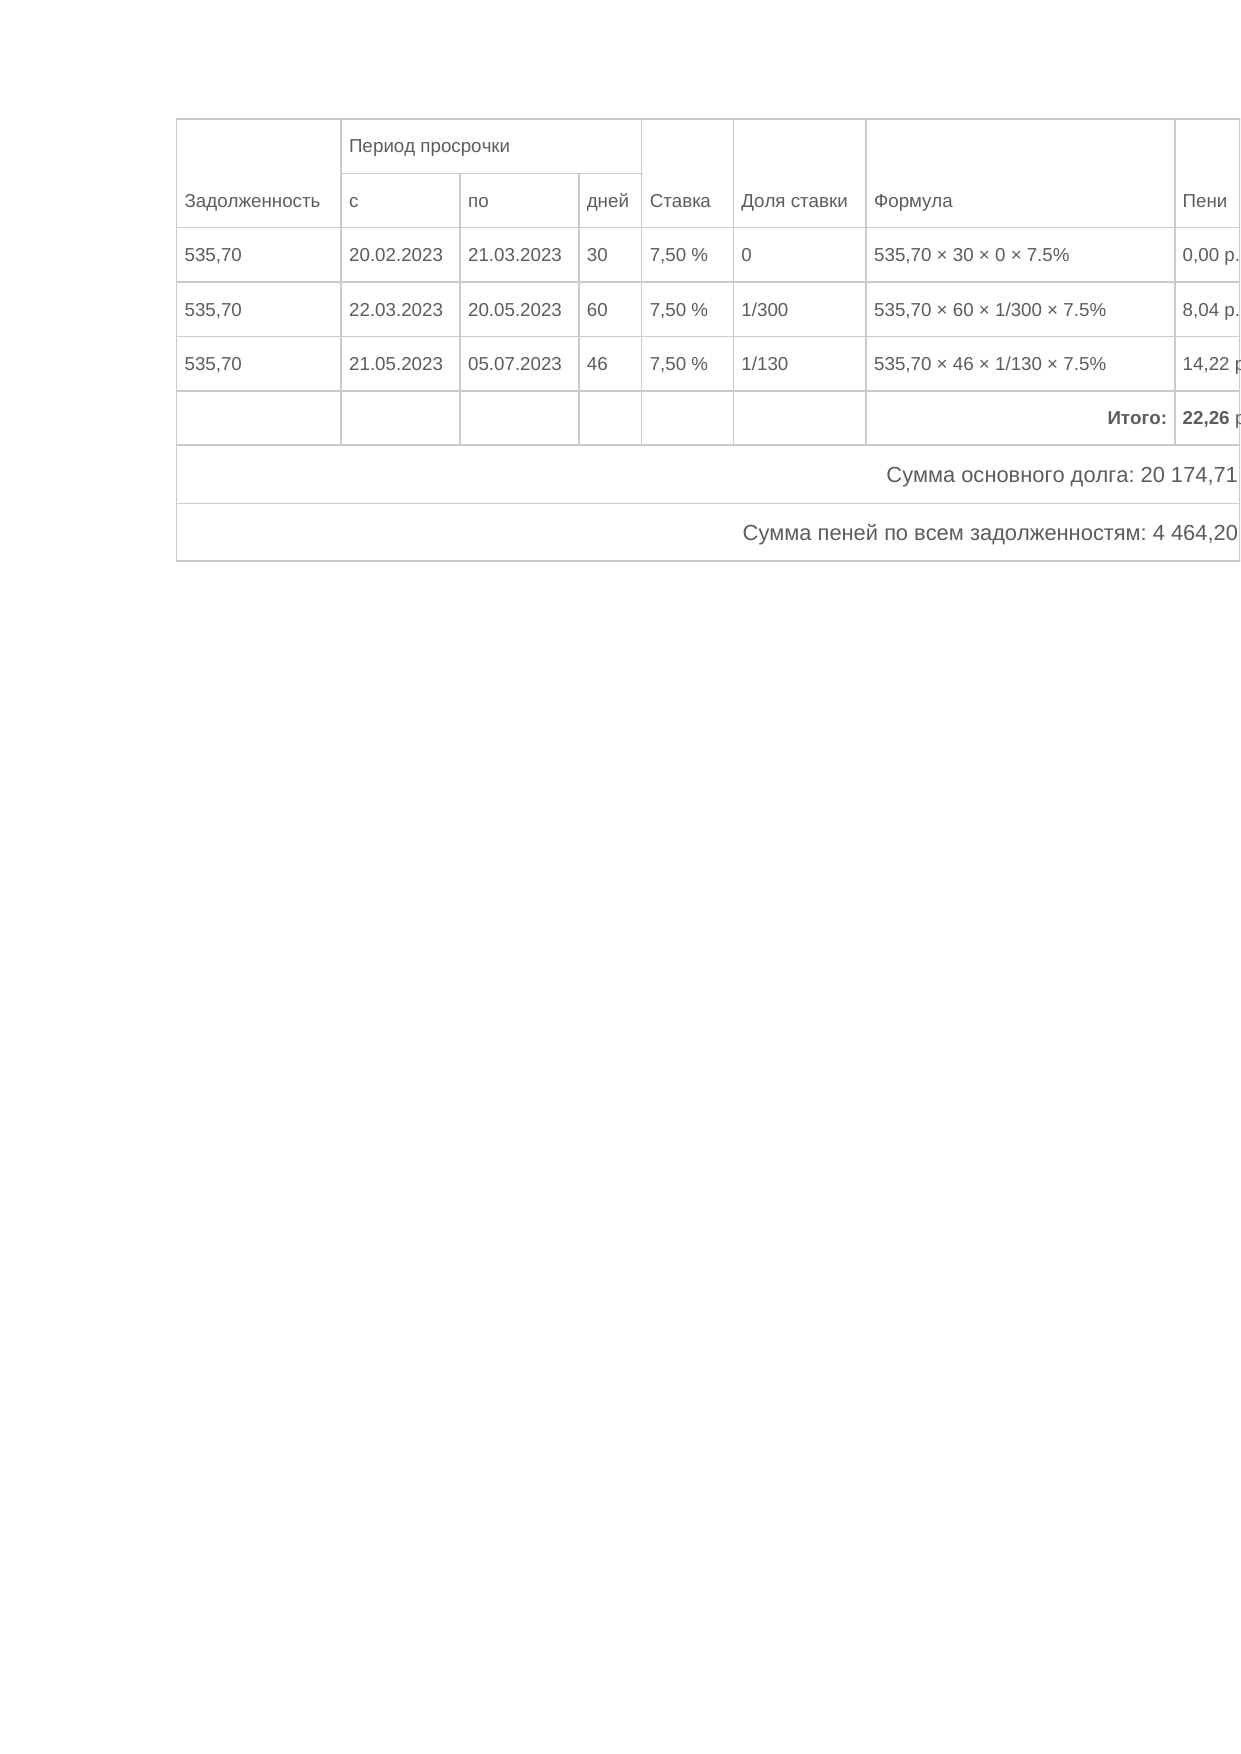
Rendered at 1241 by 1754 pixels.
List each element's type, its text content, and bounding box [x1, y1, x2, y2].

table_cell [642, 392, 733, 444]
table_cell Пени [1176, 120, 1239, 227]
table_cell Задолженность [177, 120, 340, 227]
table_cell 22,26 р. [1176, 392, 1239, 444]
table_cell [177, 392, 340, 444]
table_cell 535,70 [177, 228, 340, 281]
table_cell Сумма основного долга: 20 174,71 руб. [177, 446, 1239, 502]
table_cell 30 [580, 228, 641, 281]
table_cell Период просрочки [342, 120, 641, 172]
table_cell 7,50 % [642, 283, 733, 336]
table_cell 535,70 × 30 × 0 × 7.5% [867, 228, 1174, 281]
table_cell 46 [580, 337, 641, 390]
table_cell Сумма пеней по всем задолженностям: 4 464,20 руб. [177, 504, 1239, 560]
table_cell 535,70 × 60 × 1/300 × 7.5% [867, 283, 1174, 336]
table_cell по [461, 174, 578, 227]
table_cell Формула [867, 120, 1174, 227]
table_cell 7,50 % [642, 337, 733, 390]
table_cell [342, 392, 459, 444]
table_cell [461, 392, 578, 444]
table_cell Итого: [867, 392, 1174, 444]
table_cell 60 [580, 283, 641, 336]
table_cell 20.02.2023 [342, 228, 459, 281]
table_cell 1/130 [734, 337, 865, 390]
table_cell 14,22 р. [1176, 337, 1239, 390]
table_cell [580, 392, 641, 444]
table_cell 8,04 р. [1176, 283, 1239, 336]
table_cell 20.05.2023 [461, 283, 578, 336]
table_cell 05.07.2023 [461, 337, 578, 390]
table_cell с [342, 174, 459, 227]
table_cell 7,50 % [642, 228, 733, 281]
table_cell 0,00 р. [1176, 228, 1239, 281]
table_cell дней [580, 174, 641, 227]
table_cell [734, 392, 865, 444]
table_cell Ставка [642, 120, 733, 227]
table_cell 535,70 [177, 283, 340, 336]
table_cell Доля ставки [734, 120, 865, 227]
table_cell 535,70 [177, 337, 340, 390]
table_cell 535,70 × 46 × 1/130 × 7.5% [867, 337, 1174, 390]
table_cell 21.05.2023 [342, 337, 459, 390]
table_cell 1/300 [734, 283, 865, 336]
table_cell 22.03.2023 [342, 283, 459, 336]
table_cell 0 [734, 228, 865, 281]
table_cell 21.03.2023 [461, 228, 578, 281]
